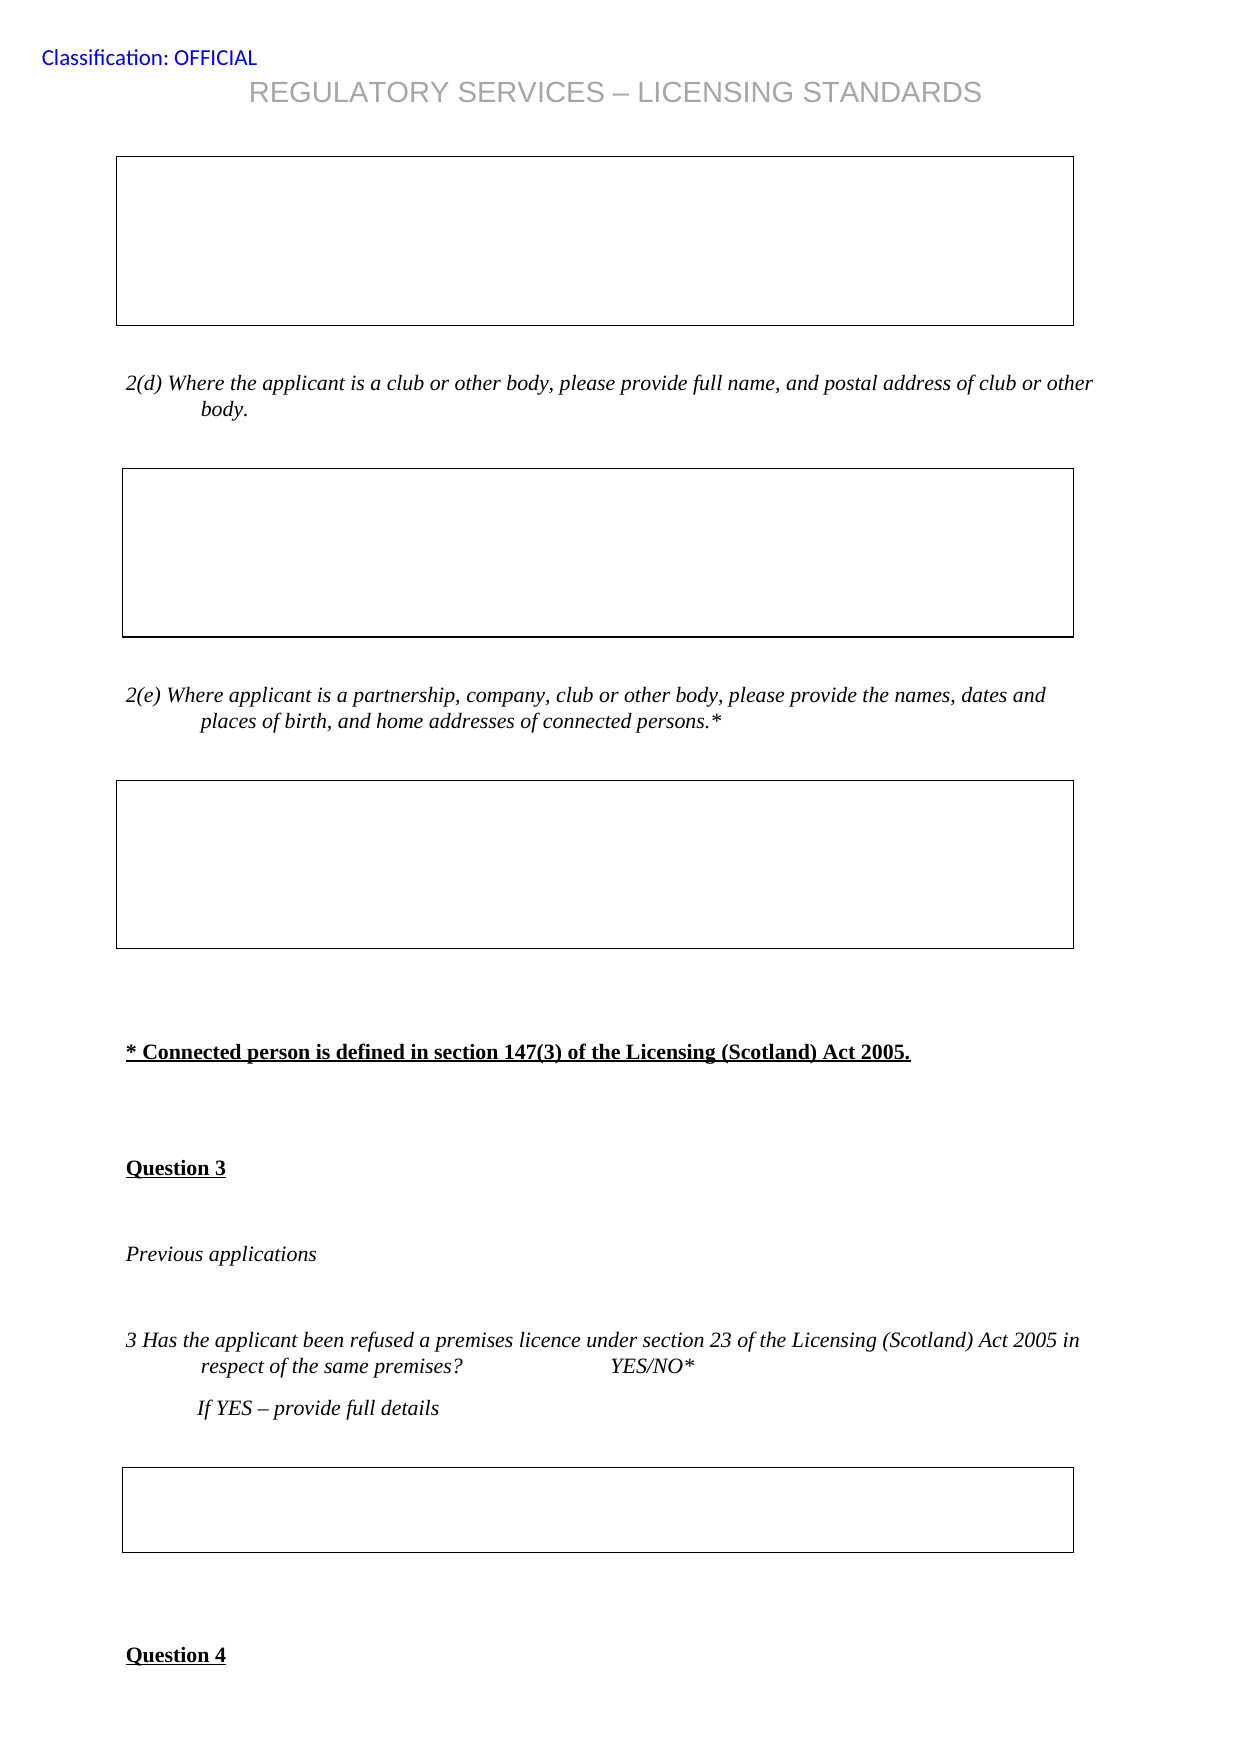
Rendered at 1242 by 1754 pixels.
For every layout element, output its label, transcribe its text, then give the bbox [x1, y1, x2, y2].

table_header [117, 781, 1073, 948]
table_header [117, 157, 1073, 324]
text If YES – provide full details [126, 1395, 1104, 1420]
text 2(d) Where the applicant is a club or other body, please provide full name, and postal address of club or other body. [126, 370, 1104, 421]
text * Connected person is defined in section 147(3) of the Licensing (Scotland) Act 2005. [126, 1039, 1104, 1064]
text 2(e) Where applicant is a partnership, company, club or other body, please provide the names, dates and places of birth, and home addresses of connected persons.* [126, 682, 1104, 733]
text Previous applications [126, 1241, 1104, 1266]
table_header [123, 1468, 1073, 1552]
subtitle Question 4 [126, 1642, 1104, 1667]
text 3 Has the applicant been refused a premises licence under section 23 of the Licensing (Scotland) Act 2005 in respect of the same premises? YES/NO* [126, 1327, 1104, 1378]
table_header [123, 469, 1073, 636]
subtitle Question 3 [126, 1155, 1104, 1180]
